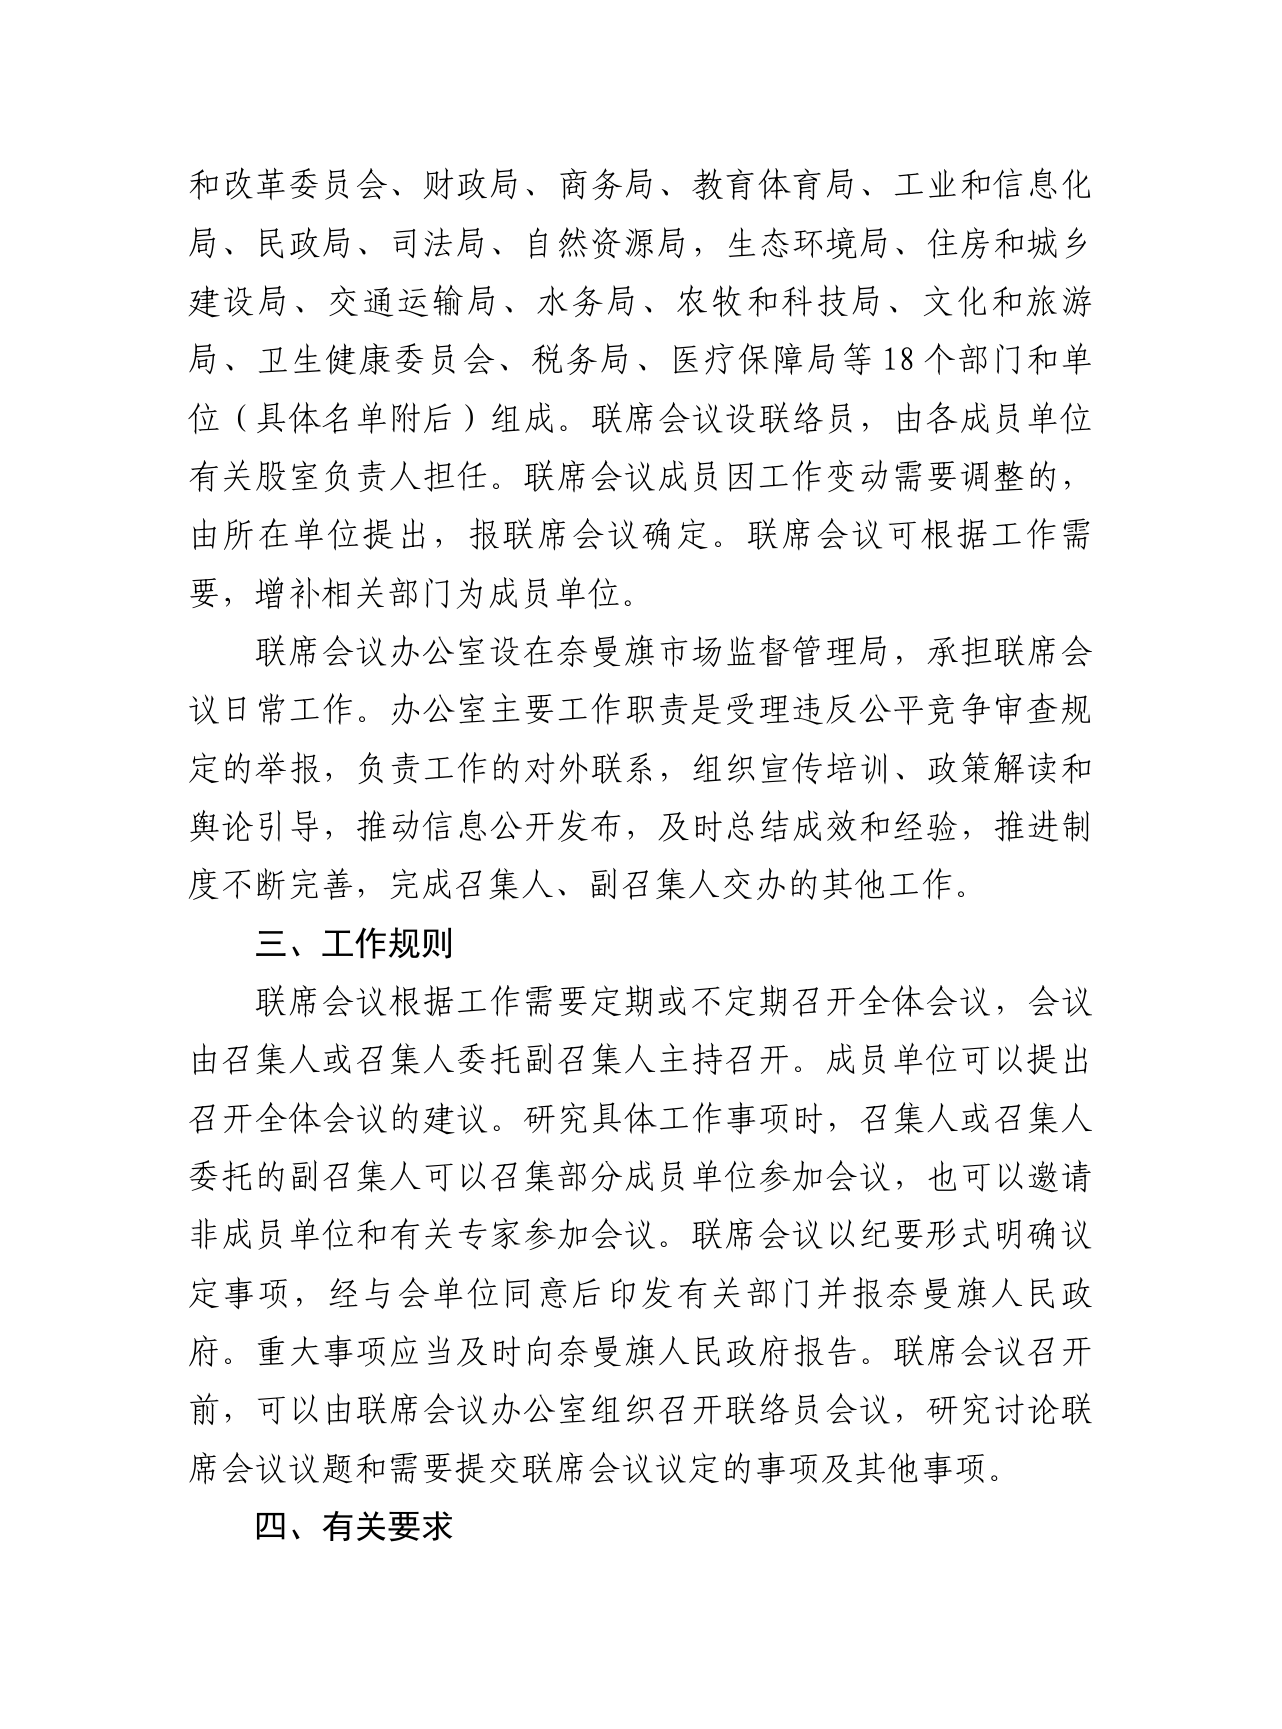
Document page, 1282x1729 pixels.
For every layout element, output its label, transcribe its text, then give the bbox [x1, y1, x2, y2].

text 联席会议根据工作需要定期或不定期召开全体会议，会议由召集人或召集人委托副召集人主持召开。成员单位可以提出召开全体会议的建议。研究具体工作事项时，召集人或召集人委托的副召集人可以召集部分成员单位参加会议，也可以邀请非成员单位和有关专家参加会议。联席会议以纪要形式明确议定事项，经与会单位同意后印发有关部门并报奈曼旗人民政府。重大事项应当及时向奈曼旗人民政府报告。联席会议召开前，可以由联席会议办公室组织召开联络员会议，研究讨论联席会议议题和需要提交联席会议议定的事项及其他事项。 [187, 967, 1094, 1492]
text 联席会议办公室设在奈曼旗市场监督管理局，承担联席会议日常工作。办公室主要工作职责是受理违反公平竞争审查规定的举报，负责工作的对外联系，组织宣传培训、政策解读和舆论引导，推动信息公开发布，及时总结成效和经验，推进制度不断完善，完成召集人、副召集人交办的其他工作。 [187, 617, 1094, 908]
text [187, 150, 1094, 617]
list 有关要求 [187, 1492, 1094, 1550]
text 三、工作规则 [187, 908, 1094, 967]
